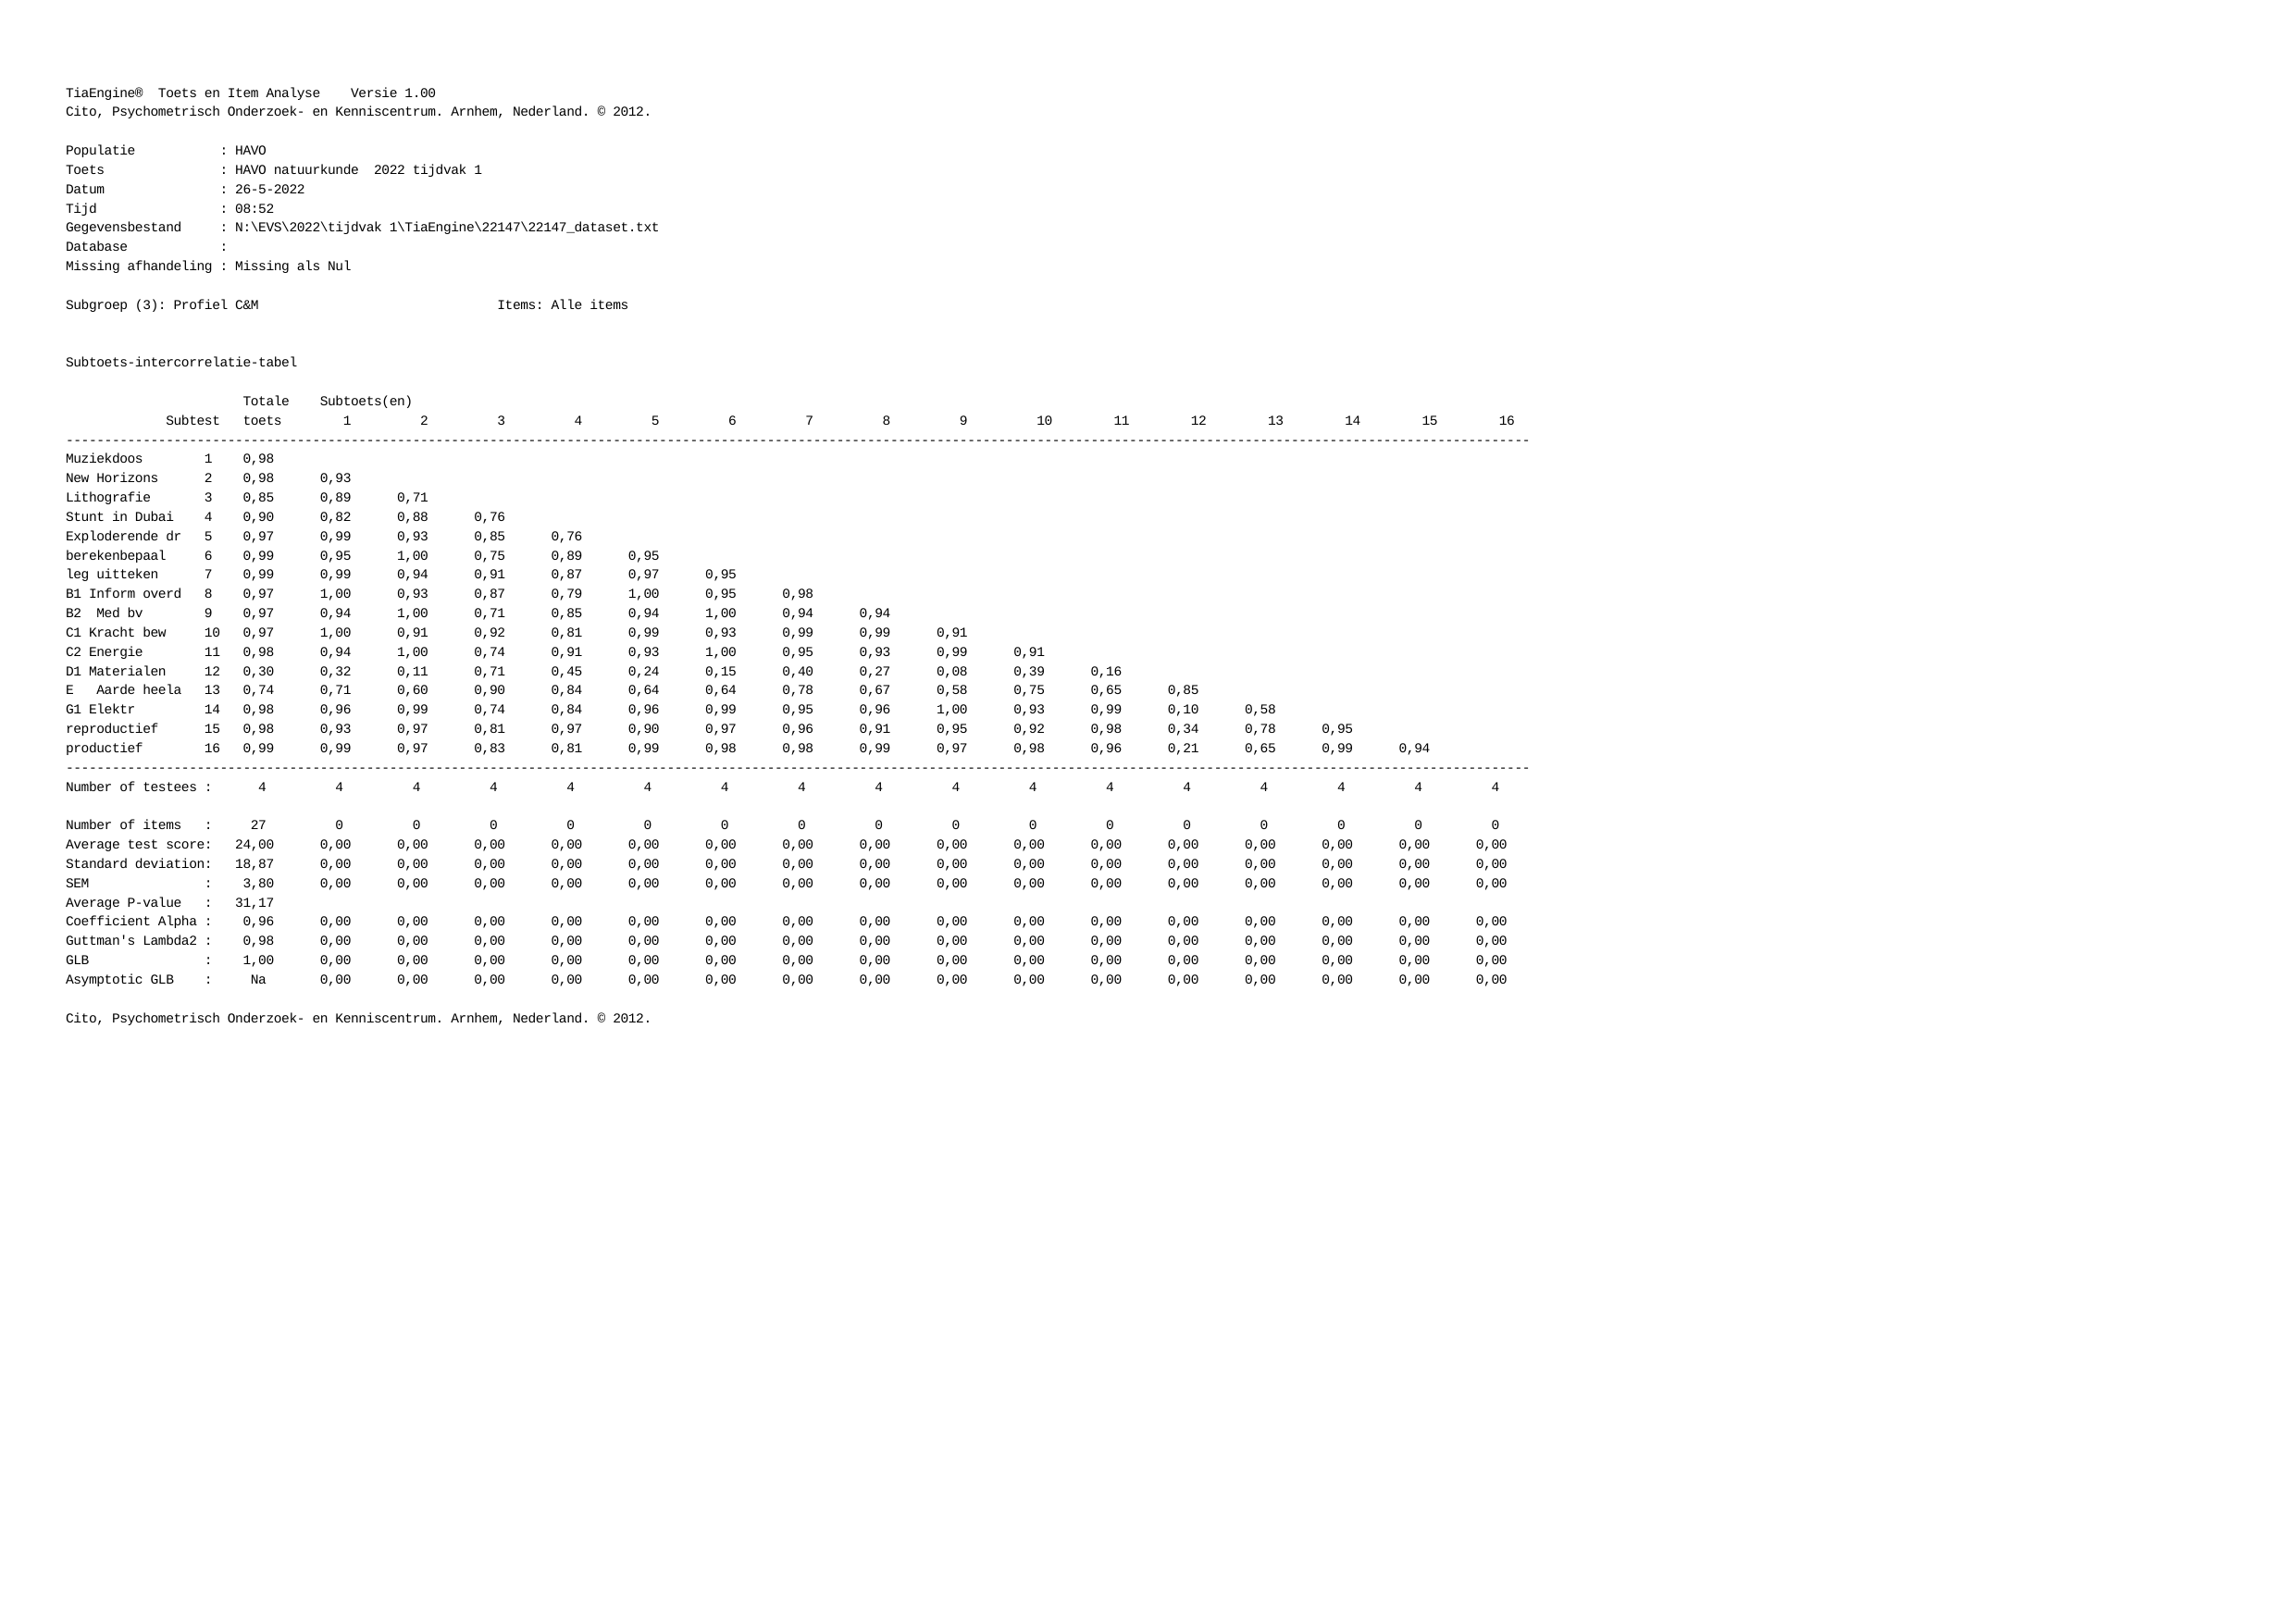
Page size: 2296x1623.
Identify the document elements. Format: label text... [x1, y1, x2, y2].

text Subtoets-intercorrelatie-tabel [66, 352, 2252, 371]
text Stunt in Dubai 4 0,90 0,82 0,88 0,76 [66, 506, 2252, 526]
text Lithografie 3 0,85 0,89 0,71 [66, 487, 2252, 506]
text Datum : 26-5-2022 [66, 179, 2252, 197]
text ---------------------------------------------------------------------------------------------------------------------------------------------------------------------------------------------- [66, 428, 2252, 448]
text reproductief 15 0,98 0,93 0,97 0,81 0,97 0,90 0,97 0,96 0,91 0,95 0,92 0,98 0,34 0,78 0,95 [66, 718, 2252, 737]
text Subtest toets 1 2 3 4 5 6 7 8 9 10 11 12 13 14 15 16 [66, 410, 2252, 428]
text Database : [66, 236, 2252, 255]
text Average P-value : 31,17 [66, 891, 2252, 911]
text Coefficient Alpha : 0,96 0,00 0,00 0,00 0,00 0,00 0,00 0,00 0,00 0,00 0,00 0,00 0,00 0,00 0,00 0,00 0,00 [66, 911, 2252, 930]
text SEM : 3,80 0,00 0,00 0,00 0,00 0,00 0,00 0,00 0,00 0,00 0,00 0,00 0,00 0,00 0,00 0,00 0,00 [66, 873, 2252, 891]
text G1 Elektr 14 0,98 0,96 0,99 0,74 0,84 0,96 0,99 0,95 0,96 1,00 0,93 0,99 0,10 0,58 [66, 699, 2252, 718]
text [66, 101, 2252, 120]
text GLB : 1,00 0,00 0,00 0,00 0,00 0,00 0,00 0,00 0,00 0,00 0,00 0,00 0,00 0,00 0,00 0,00 0,00 [66, 949, 2252, 969]
text productief 16 0,99 0,99 0,97 0,83 0,81 0,99 0,98 0,98 0,99 0,97 0,98 0,96 0,21 0,65 0,99 0,94 [66, 737, 2252, 757]
text Standard deviation: 18,87 0,00 0,00 0,00 0,00 0,00 0,00 0,00 0,00 0,00 0,00 0,00 0,00 0,00 0,00 0,00 0,00 [66, 853, 2252, 873]
text Missing afhandeling : Missing als Nul [66, 255, 2252, 275]
text Populatie : HAVO [66, 140, 2252, 159]
text Muziekdoos 1 0,98 [66, 448, 2252, 467]
text Number of items : 27 0 0 0 0 0 0 0 0 0 0 0 0 0 0 0 0 [66, 814, 2252, 834]
text ---------------------------------------------------------------------------------------------------------------------------------------------------------------------------------------------- [66, 757, 2252, 775]
text B1 Inform overd 8 0,97 1,00 0,93 0,87 0,79 1,00 0,95 0,98 [66, 583, 2252, 602]
text Exploderende dr 5 0,97 0,99 0,93 0,85 0,76 [66, 526, 2252, 544]
text leg uitteken 7 0,99 0,99 0,94 0,91 0,87 0,97 0,95 [66, 564, 2252, 583]
text E Aarde heela 13 0,74 0,71 0,60 0,90 0,84 0,64 0,64 0,78 0,67 0,58 0,75 0,65 0,85 [66, 679, 2252, 699]
text B2 Med bv 9 0,97 0,94 1,00 0,71 0,85 0,94 1,00 0,94 0,94 [66, 602, 2252, 622]
text New Horizons 2 0,98 0,93 [66, 467, 2252, 487]
text Subgroep (3): Profiel C&M Items: Alle items [66, 294, 2252, 313]
text Average test score: 24,00 0,00 0,00 0,00 0,00 0,00 0,00 0,00 0,00 0,00 0,00 0,00 0,00 0,00 0,00 0,00 0,00 [66, 834, 2252, 853]
text Cito, Psychometrisch Onderzoek- en Kenniscentrum. Arnhem, Nederland. © 2012. [66, 1007, 2252, 1026]
text Tijd : 08:52 [66, 197, 2252, 217]
text D1 Materialen 12 0,30 0,32 0,11 0,71 0,45 0,24 0,15 0,40 0,27 0,08 0,39 0,16 [66, 660, 2252, 679]
text Number of testees : 4 4 4 4 4 4 4 4 4 4 4 4 4 4 4 4 4 [66, 775, 2252, 795]
text Guttman's Lambda2 : 0,98 0,00 0,00 0,00 0,00 0,00 0,00 0,00 0,00 0,00 0,00 0,00 0,00 0,00 0,00 0,00 0,00 [66, 930, 2252, 949]
text berekenbepaal 6 0,99 0,95 1,00 0,75 0,89 0,95 [66, 544, 2252, 564]
text Totale Subtoets(en) [66, 390, 2252, 410]
text C2 Energie 11 0,98 0,94 1,00 0,74 0,91 0,93 1,00 0,95 0,93 0,99 0,91 [66, 641, 2252, 660]
text TiaEngine® Toets en Item Analyse Versie 1.00 [66, 81, 2252, 101]
text Asymptotic GLB : Na 0,00 0,00 0,00 0,00 0,00 0,00 0,00 0,00 0,00 0,00 0,00 0,00 0,00 0,00 0,00 0,00 [66, 969, 2252, 988]
text Toets : HAVO natuurkunde 2022 tijdvak 1 [66, 159, 2252, 179]
text C1 Kracht bew 10 0,97 1,00 0,91 0,92 0,81 0,99 0,93 0,99 0,99 0,91 [66, 622, 2252, 641]
text Gegevensbestand : N:\EVS\2022\tijdvak 1\TiaEngine\22147\22147_dataset.txt [66, 217, 2252, 236]
